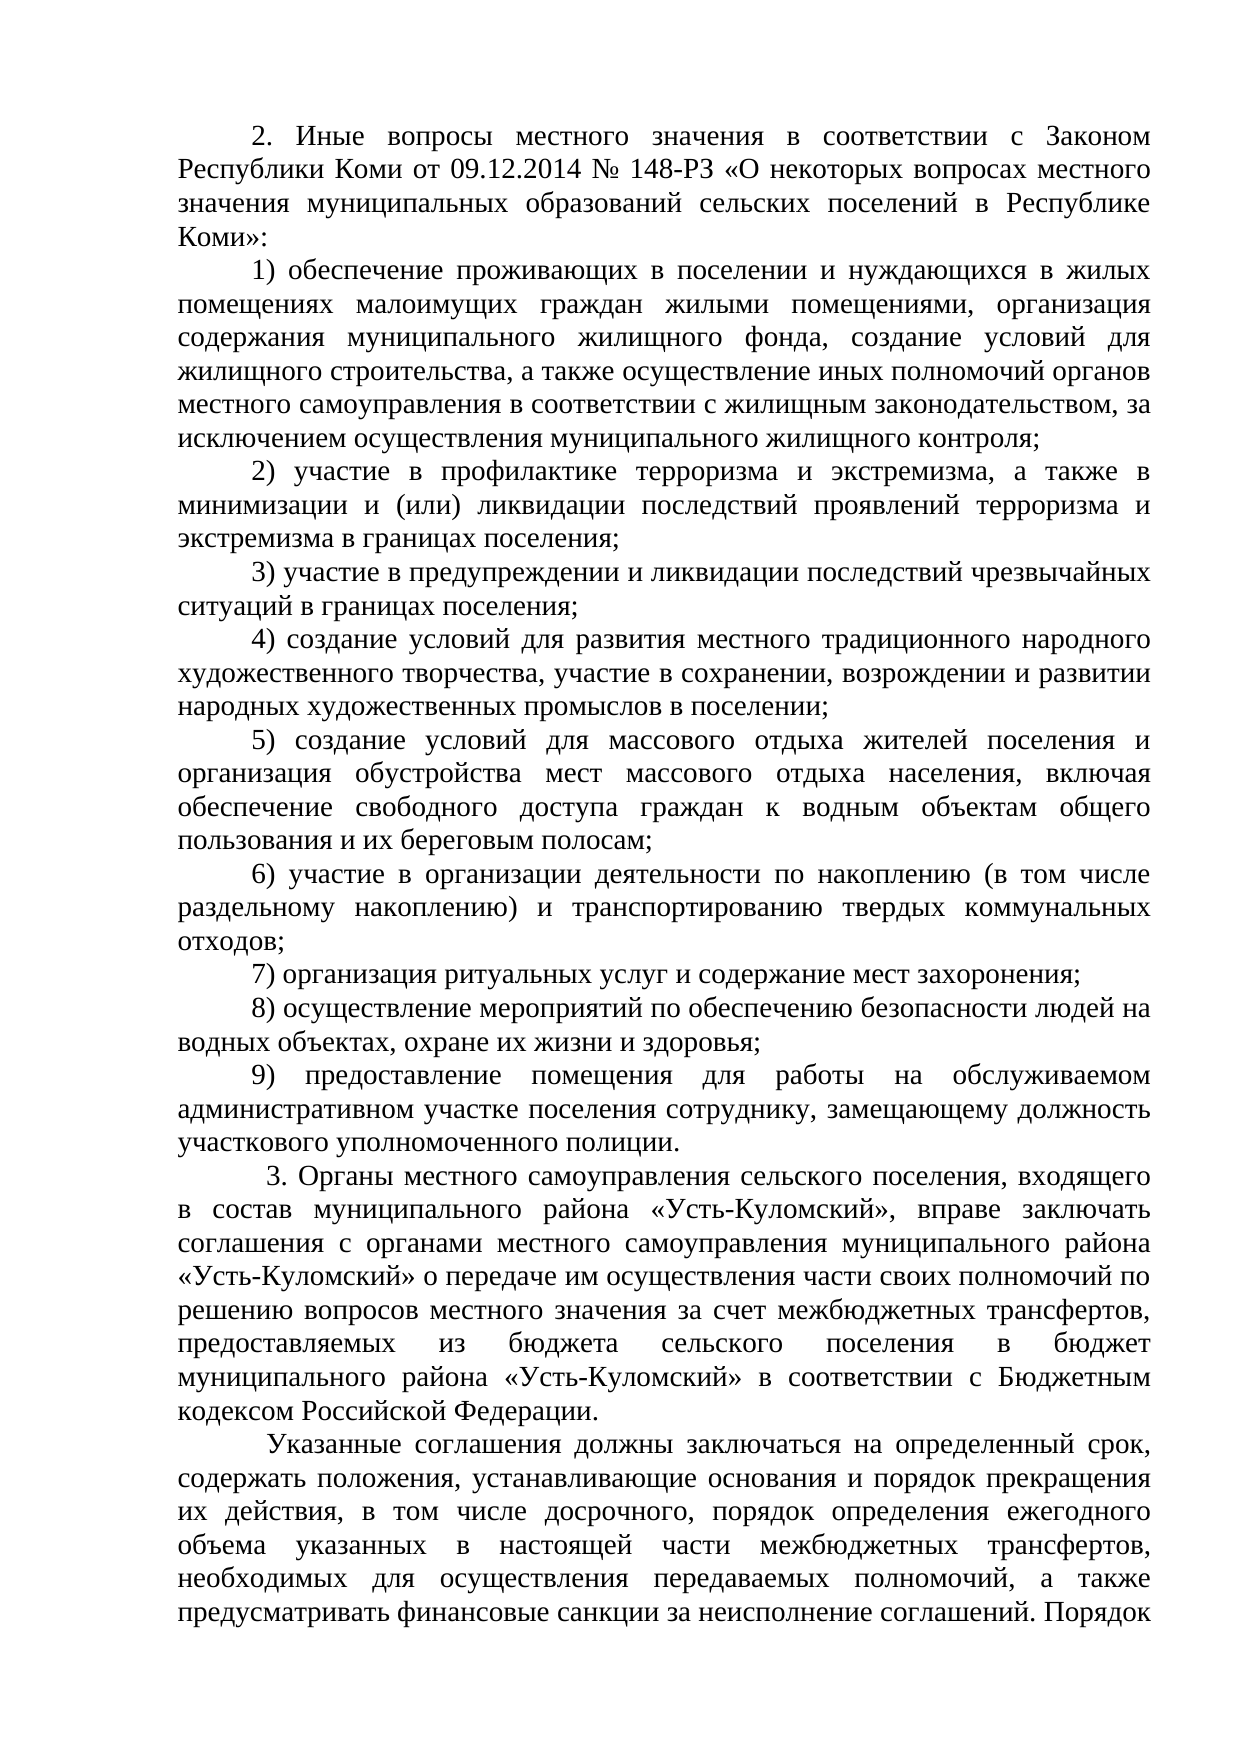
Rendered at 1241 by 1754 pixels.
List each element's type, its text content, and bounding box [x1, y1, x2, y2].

text 2. Иные вопросы местного значения в соответствии с Законом Республики Коми от 09.12.2014 № 148-РЗ «О некоторых вопросах местного значения муниципальных образований сельских поселений в Республике Коми»: [177, 118, 1152, 252]
text 4) создание условий для развития местного традиционного народного художественного творчества, участие в сохранении, возрождении и развитии народных художественных промыслов в поселении; [177, 621, 1152, 722]
text 1) обеспечение проживающих в поселении и нуждающихся в жилых помещениях малоимущих граждан жилыми помещениями, организация содержания муниципального жилищного фонда, создание условий для жилищного строительства, а также осуществление иных полномочий органов местного самоуправления в соответствии с жилищным законодательством, за исключением осуществления муниципального жилищного контроля; [177, 252, 1152, 453]
text 3) участие в предупреждении и ликвидации последствий чрезвычайных ситуаций в границах поселения; [177, 554, 1152, 621]
text 7) организация ритуальных услуг и содержание мест захоронения; [177, 957, 1152, 990]
text 9) предоставление помещения для работы на обслуживаемом административном участке поселения сотруднику, замещающему должность участкового уполномоченного полиции. [177, 1057, 1152, 1158]
text 6) участие в организации деятельности по накоплению (в том числе раздельному накоплению) и транспортированию твердых коммунальных отходов; [177, 856, 1152, 957]
text 8) осуществление мероприятий по обеспечению безопасности людей на водных объектах, охране их жизни и здоровья; [177, 990, 1152, 1057]
text 3. Органы местного самоуправления сельского поселения, входящего в состав муниципального района «Усть-Куломский», вправе заключать соглашения с органами местного самоуправления муниципального района «Усть-Куломский» о передаче им осуществления части своих полномочий по решению вопросов местного значения за счет межбюджетных трансфертов, предоставляемых из бюджета сельского поселения в бюджет муниципального района «Усть-Куломский» в соответствии с Бюджетным кодексом Российской Федерации. [177, 1158, 1152, 1426]
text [177, 1426, 1152, 1627]
text 2) участие в профилактике терроризма и экстремизма, а также в минимизации и (или) ликвидации последствий проявлений терроризма и экстремизма в границах поселения; [177, 453, 1152, 554]
text 5) создание условий для массового отдыха жителей поселения и организация обустройства мест массового отдыха населения, включая обеспечение свободного доступа граждан к водным объектам общего пользования и их береговым полосам; [177, 722, 1152, 856]
